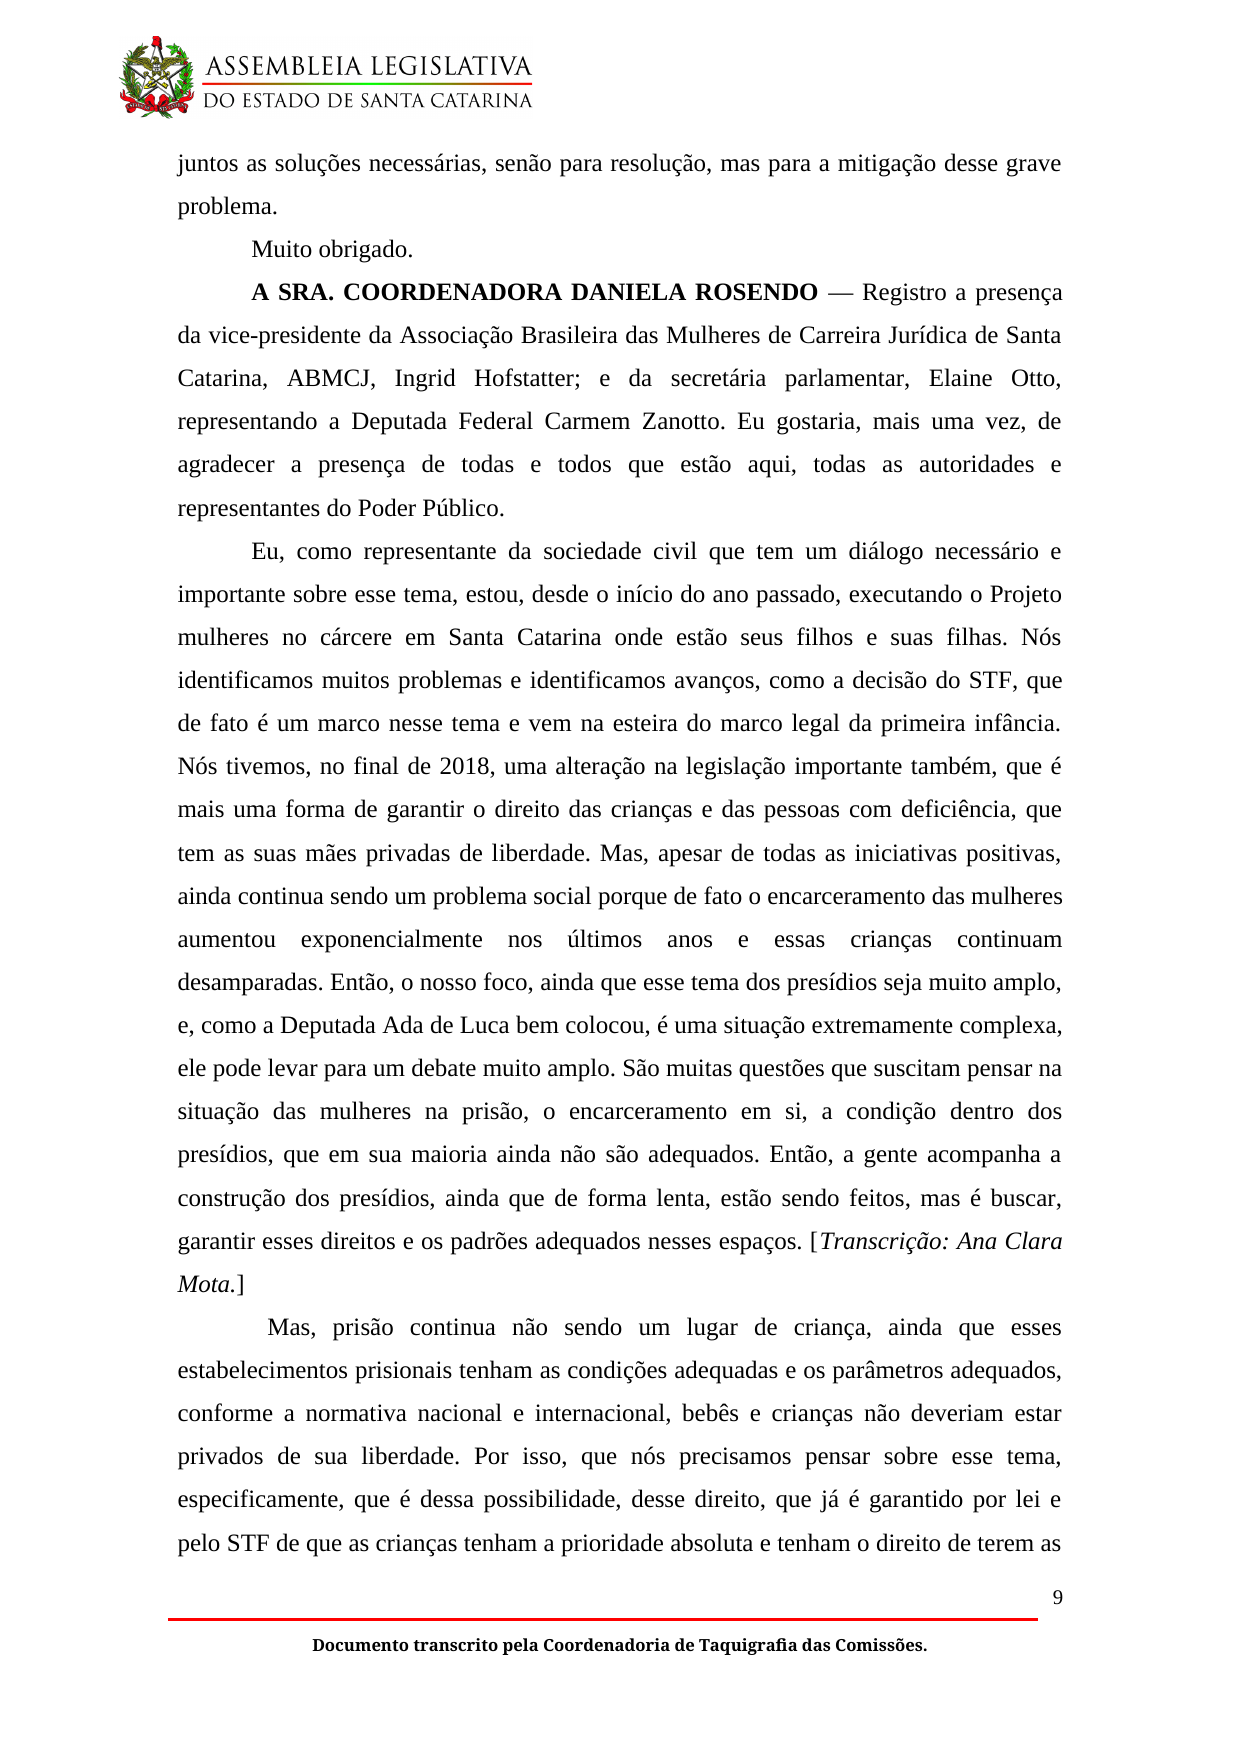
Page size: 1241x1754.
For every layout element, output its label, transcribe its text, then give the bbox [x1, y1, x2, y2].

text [177, 148, 1063, 219]
picture [118, 36, 533, 119]
text A SRA. COORDENADORA DANIELA ROSENDO — Registro a presença da vice-presidente da Associação Brasileira das Mulheres de Carreira Jurídica de Santa Catarina, ABMCJ, Ingrid Hofstatter; e da secretária parlamentar, Elaine Otto, representando a Deputada Federal Carmem Zanotto. Eu gostaria, mais uma vez, de agradecer a presença de todas e todos que estão aqui, todas as autoridades e representantes do Poder Público. [177, 277, 1063, 521]
text Eu, como representante da sociedade civil que tem um diálogo necessário e importante sobre esse tema, estou, desde o início do ano passado, executando o Projeto mulheres no cárcere em Santa Catarina onde estão seus filhos e suas filhas. Nós identificamos muitos problemas e identificamos avanços, como a decisão do STF, que de fato é um marco nesse tema e vem na esteira do marco legal da primeira infância. Nós tivemos, no final de 2018, uma alteração na legislação importante também, que é mais uma forma de garantir o direito das crianças e das pessoas com deficiência, que tem as suas mães privadas de liberdade. Mas, apesar de todas as iniciativas positivas, ainda continua sendo um problema social porque de fato o encarceramento das mulheres aumentou exponencialmente nos últimos anos e essas crianças continuam desamparadas. Então, o nosso foco, ainda que esse tema dos presídios seja muito amplo, e, como a Deputada Ada de Luca bem colocou, é uma situação extremamente complexa, ele pode levar para um debate muito amplo. São muitas questões que suscitam pensar na situação das mulheres na prisão, o encarceramento em si, a condição dentro dos presídios, que em sua maioria ainda não são adequados. Então, a gente acompanha a construção dos presídios, ainda que de forma lenta, estão sendo feitos, mas é buscar, garantir esses direitos e os padrões adequados nesses espaços. [Transcrição: Ana Clara Mota.] [177, 536, 1063, 1298]
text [177, 1312, 1063, 1556]
text Muito obrigado. [177, 234, 1063, 263]
